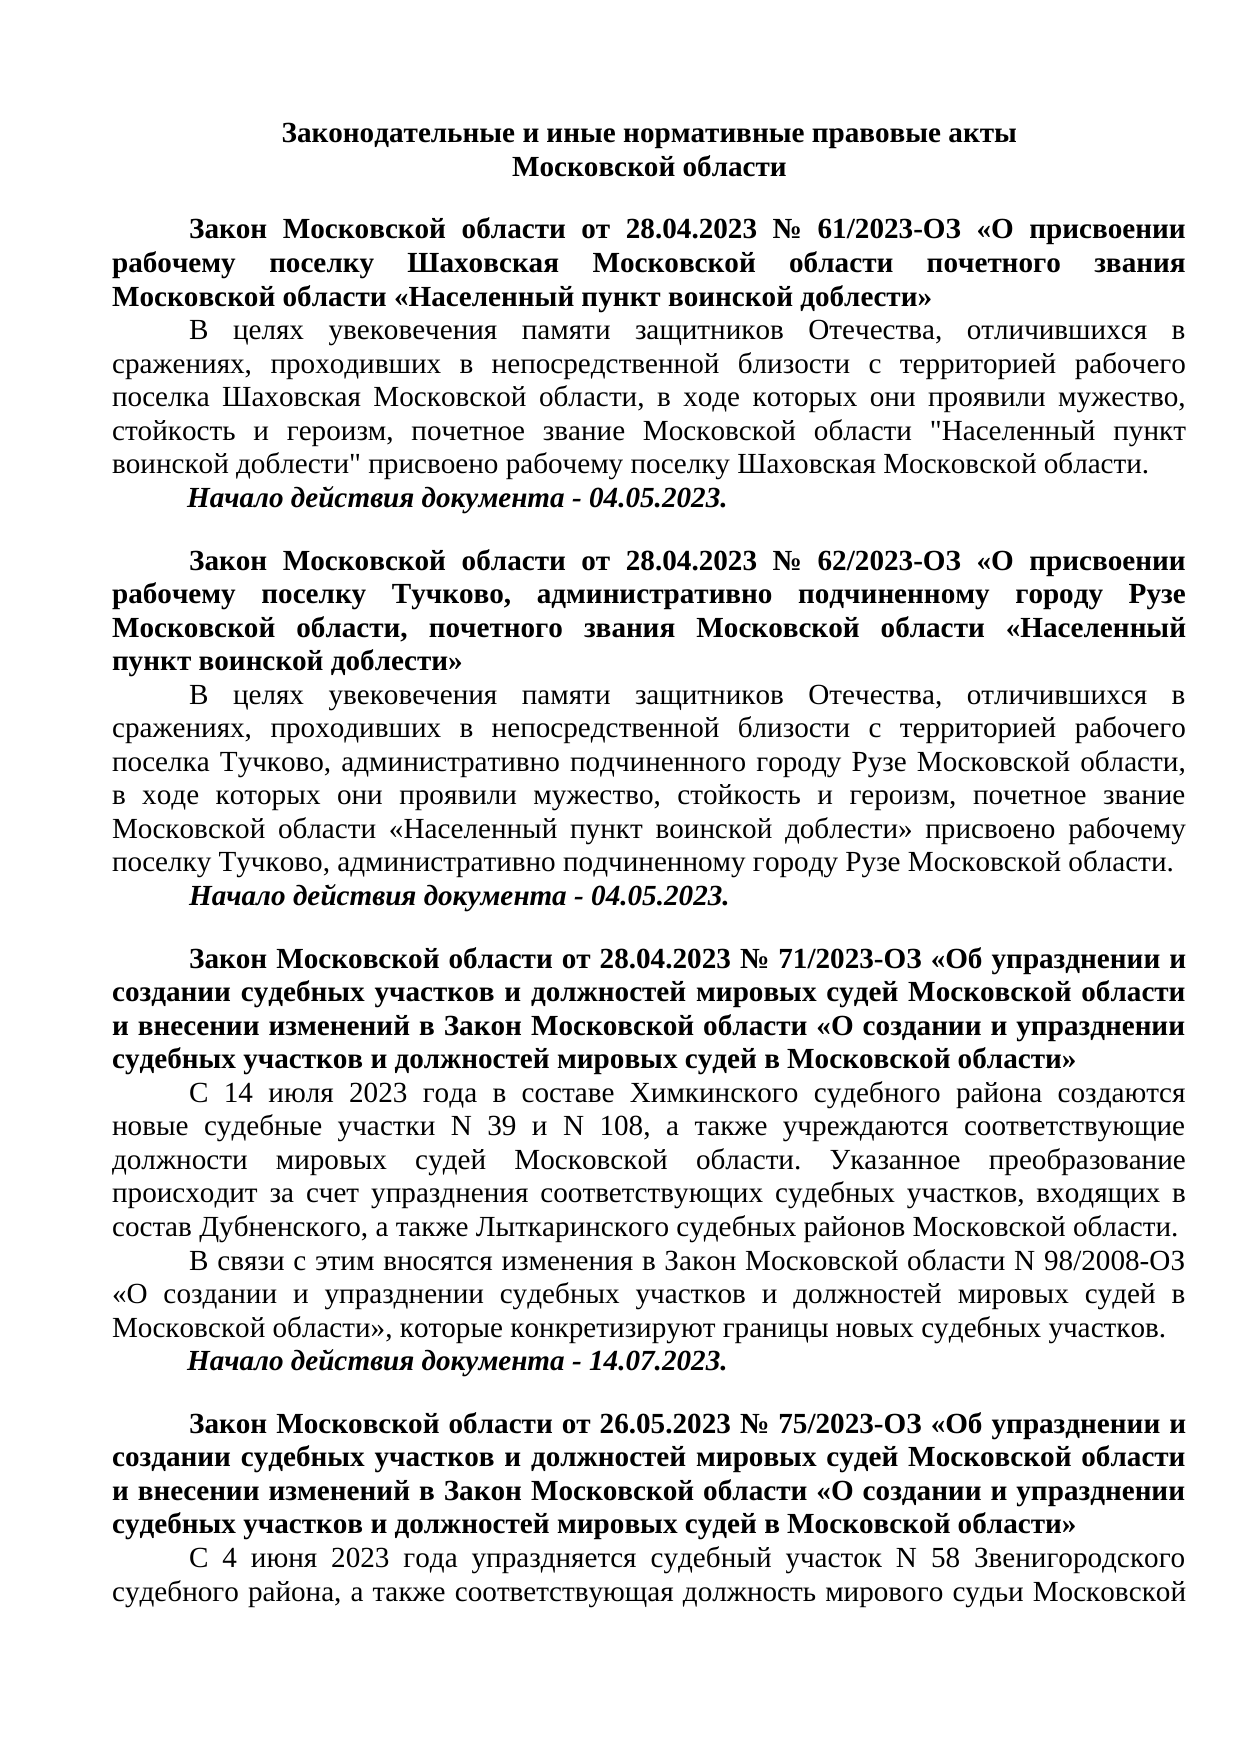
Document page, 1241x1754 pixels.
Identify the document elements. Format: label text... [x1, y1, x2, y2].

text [112, 1540, 1187, 1607]
text Закон Московской области от 28.04.2023 № 71/2023-ОЗ «Об упразднении и создании судебных участков и должностей мировых судей Московской области и внесении изменений в Закон Московской области «О создании и упразднении судебных участков и должностей мировых судей в Московской области» [112, 941, 1187, 1075]
text В целях увековечения памяти защитников Отечества, отличившихся в сражениях, проходивших в непосредственной близости с территорией рабочего поселка Шаховская Московской области, в ходе которых они проявили мужество, стойкость и героизм, почетное звание Московской области "Населенный пункт воинской доблести" присвоено рабочему поселку Шаховская Московской области. [112, 312, 1187, 480]
text В целях увековечения памяти защитников Отечества, отличившихся в сражениях, проходивших в непосредственной близости с территорией рабочего поселка Тучково, административно подчиненного городу Рузе Московской области, в ходе которых они проявили мужество, стойкость и героизм, почетное звание Московской области «Населенный пункт воинской доблести» присвоено рабочему поселку Тучково, административно подчиненному городу Рузе Московской области. [112, 677, 1187, 878]
text Законодательные и иные нормативные правовые акты Московской области [112, 115, 1187, 182]
text Закон Московской области от 28.04.2023 № 61/2023-ОЗ «О присвоении рабочему поселку Шаховская Московской области почетного звания Московской области «Населенный пункт воинской доблести» [112, 212, 1187, 312]
text Начало действия документа - 14.07.2023. [112, 1343, 1187, 1377]
text Начало действия документа - 04.05.2023. [112, 878, 1187, 912]
text Закон Московской области от 26.05.2023 № 75/2023-ОЗ «Об упразднении и создании судебных участков и должностей мировых судей Московской области и внесении изменений в Закон Московской области «О создании и упразднении судебных участков и должностей мировых судей в Московской области» [112, 1406, 1187, 1540]
text Начало действия документа - 04.05.2023. [112, 480, 1187, 513]
text Закон Московской области от 28.04.2023 № 62/2023-ОЗ «О присвоении рабочему поселку Тучково, административно подчиненному городу Рузе Московской области, почетного звания Московской области «Населенный пункт воинской доблести» [112, 543, 1187, 677]
text С 14 июля 2023 года в составе Химкинского судебного района создаются новые судебные участки N 39 и N 108, а также учреждаются соответствующие должности мировых судей Московской области. Указанное преобразование происходит за счет упразднения соответствующих судебных участков, входящих в состав Дубненского, а также Лыткаринского судебных районов Московской области. [112, 1075, 1187, 1243]
